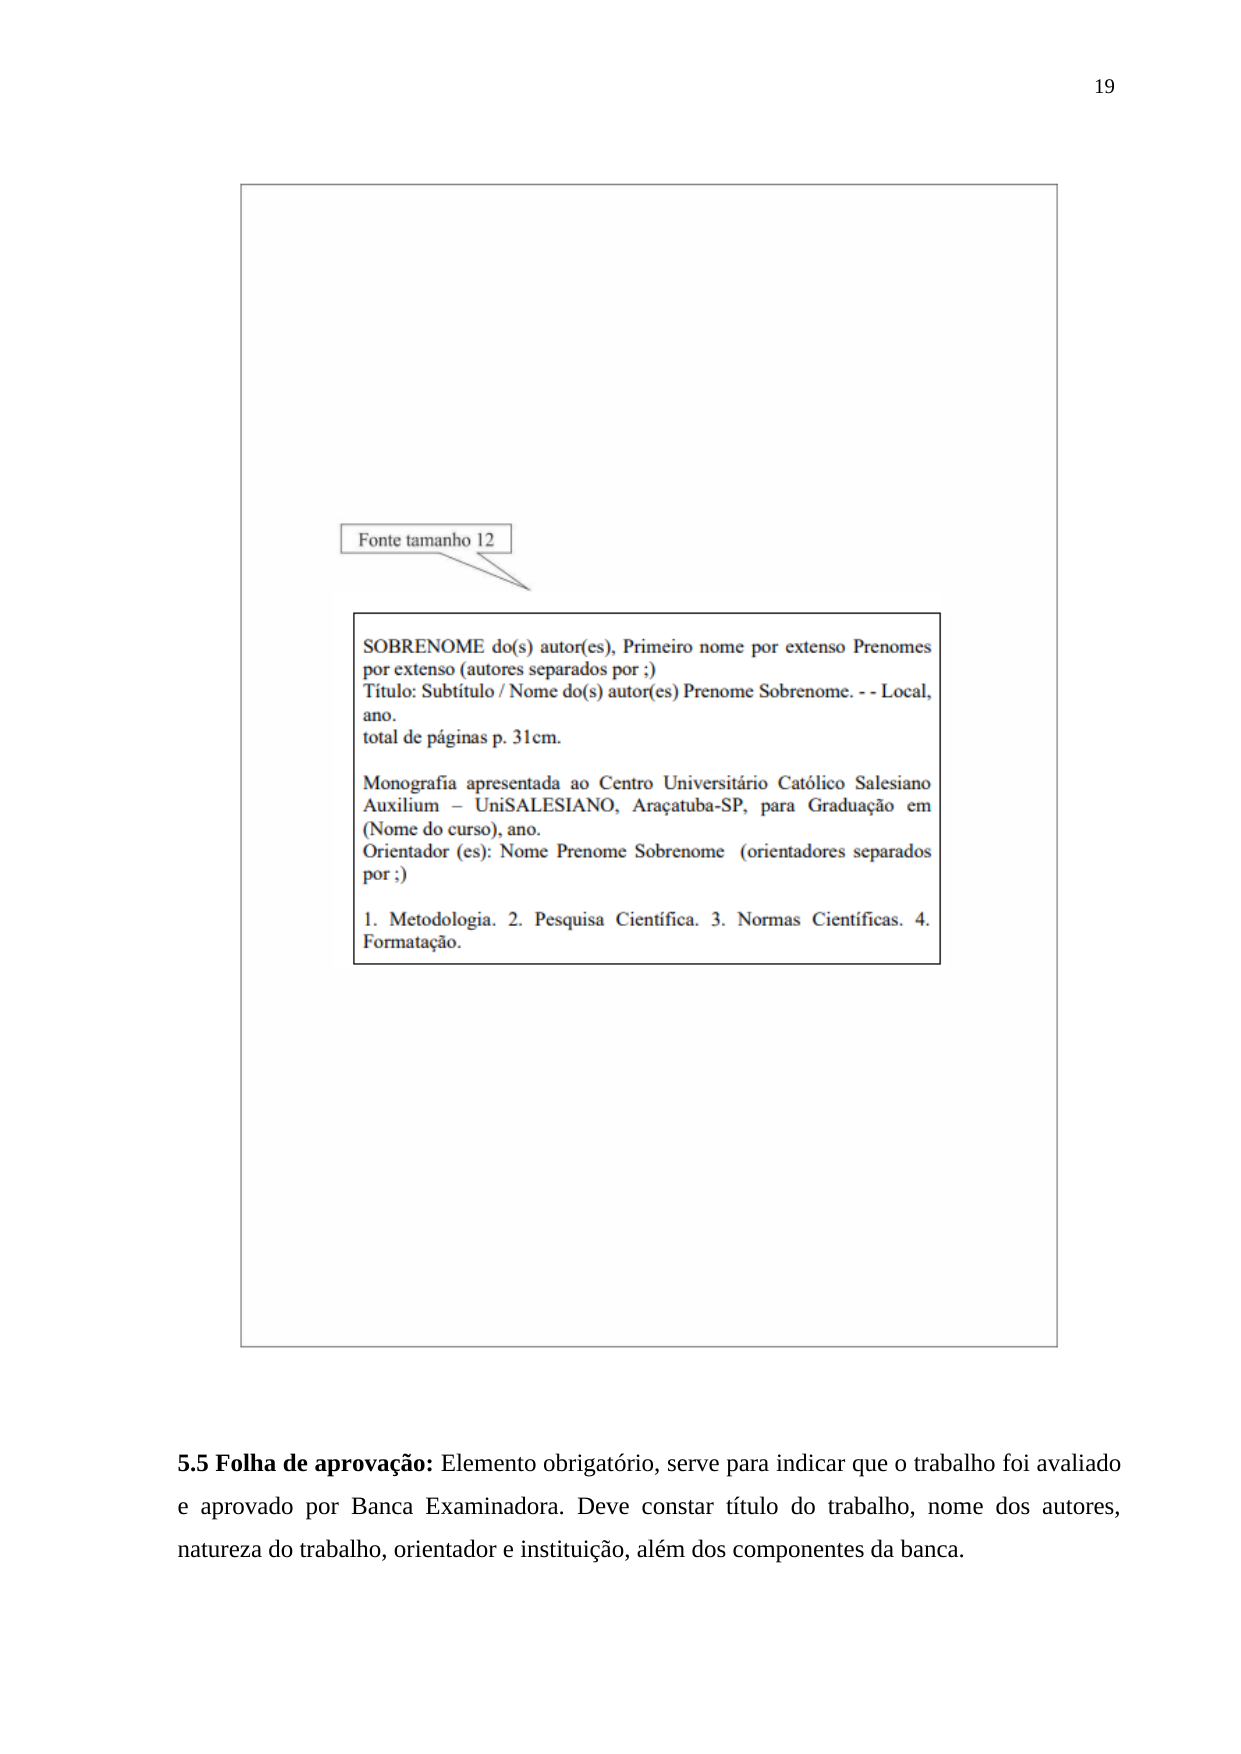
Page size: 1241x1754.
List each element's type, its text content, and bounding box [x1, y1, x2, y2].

text 5.5 Folha de aprovação: Elemento obrigatório, serve para indicar que o trabalho foi avaliado e aprovado por Banca Examinadora. Deve constar título do trabalho, nome dos autores, natureza do trabalho, orientador e instituição, além dos componentes da banca. [177, 1448, 1122, 1563]
picture [235, 177, 1065, 1356]
